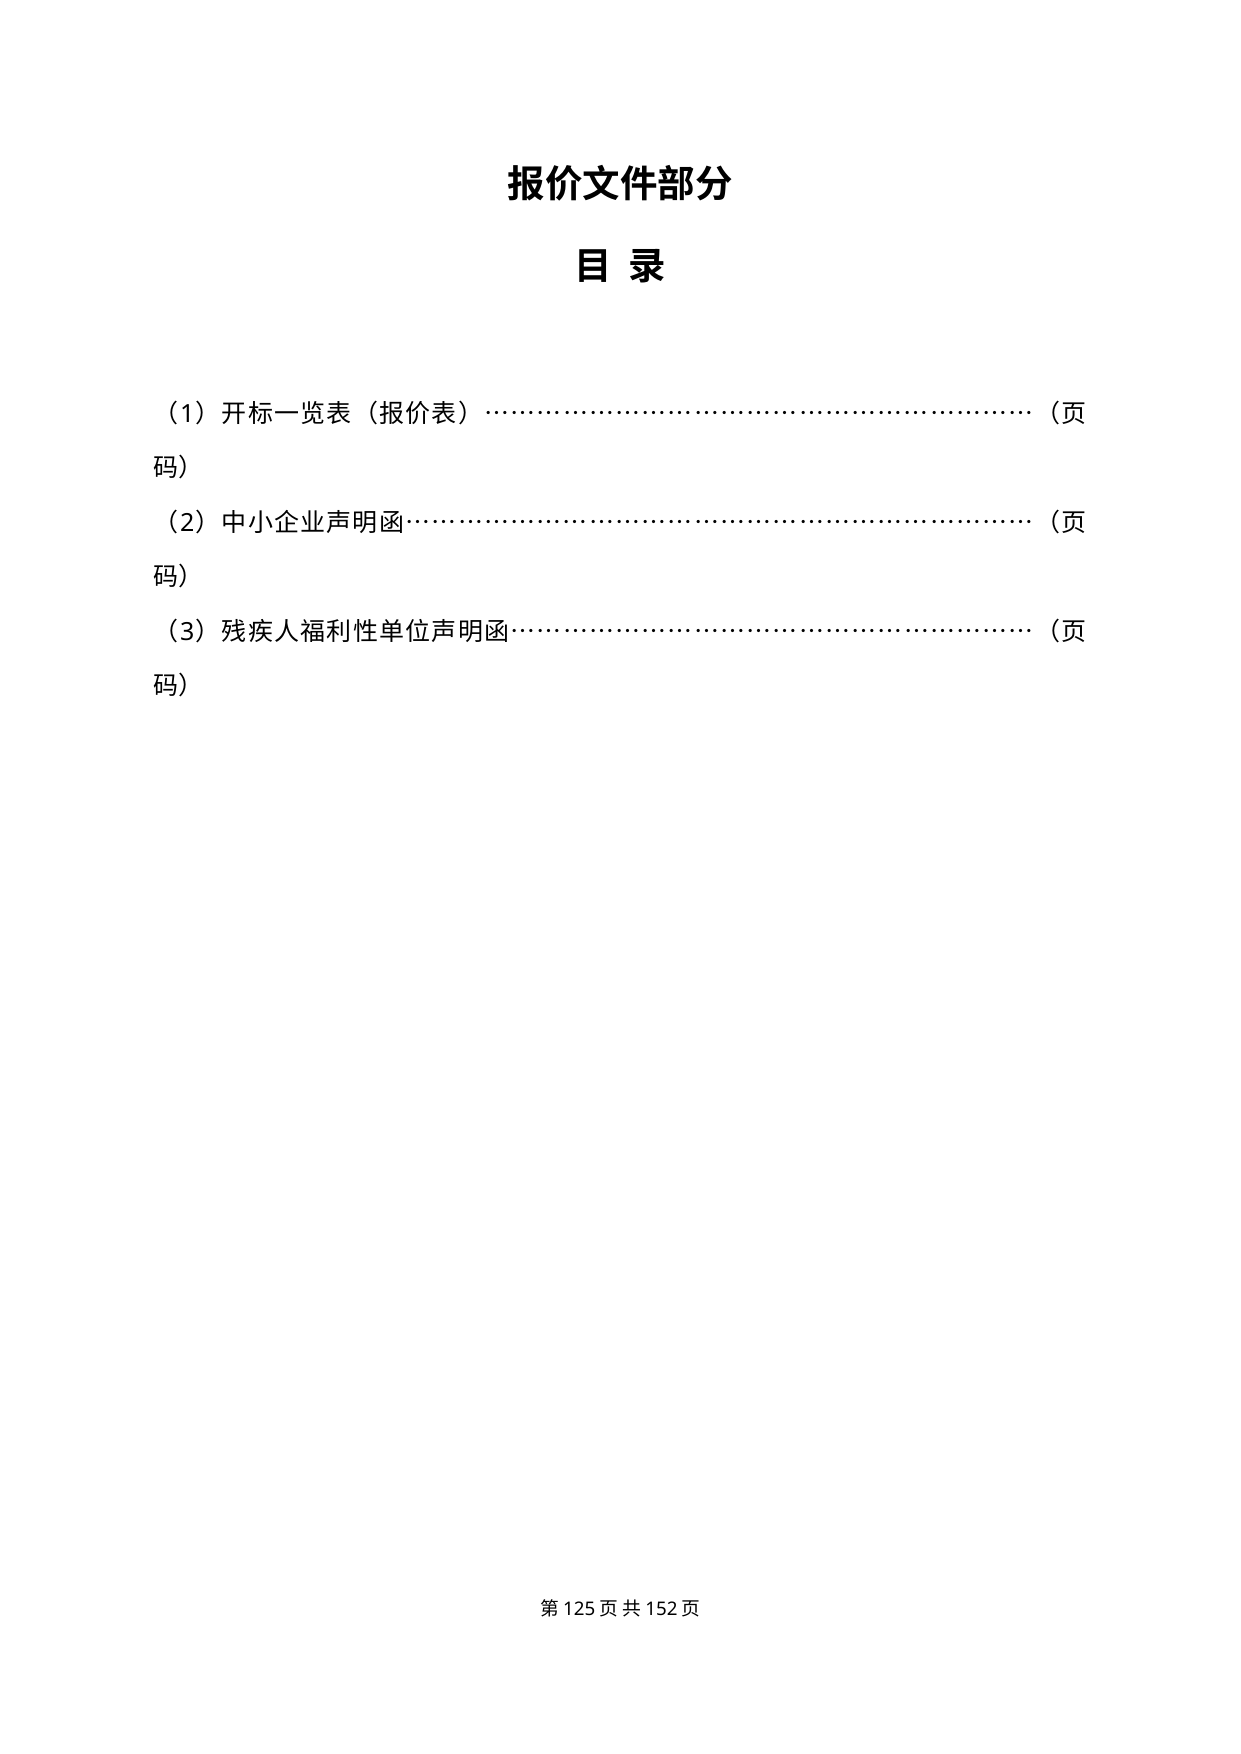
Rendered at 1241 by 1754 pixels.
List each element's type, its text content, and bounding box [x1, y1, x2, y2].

text （1）开标一览表（报价表）………………………………………………………（页码） [153, 393, 1087, 484]
text 目 录 [153, 236, 1087, 290]
text 报价文件部分 [153, 154, 1087, 208]
text （2）中小企业声明函………………………………………………………………（页码） [153, 502, 1087, 593]
text （3）残疾人福利性单位声明函……………………………………………………（页码） [153, 611, 1087, 702]
